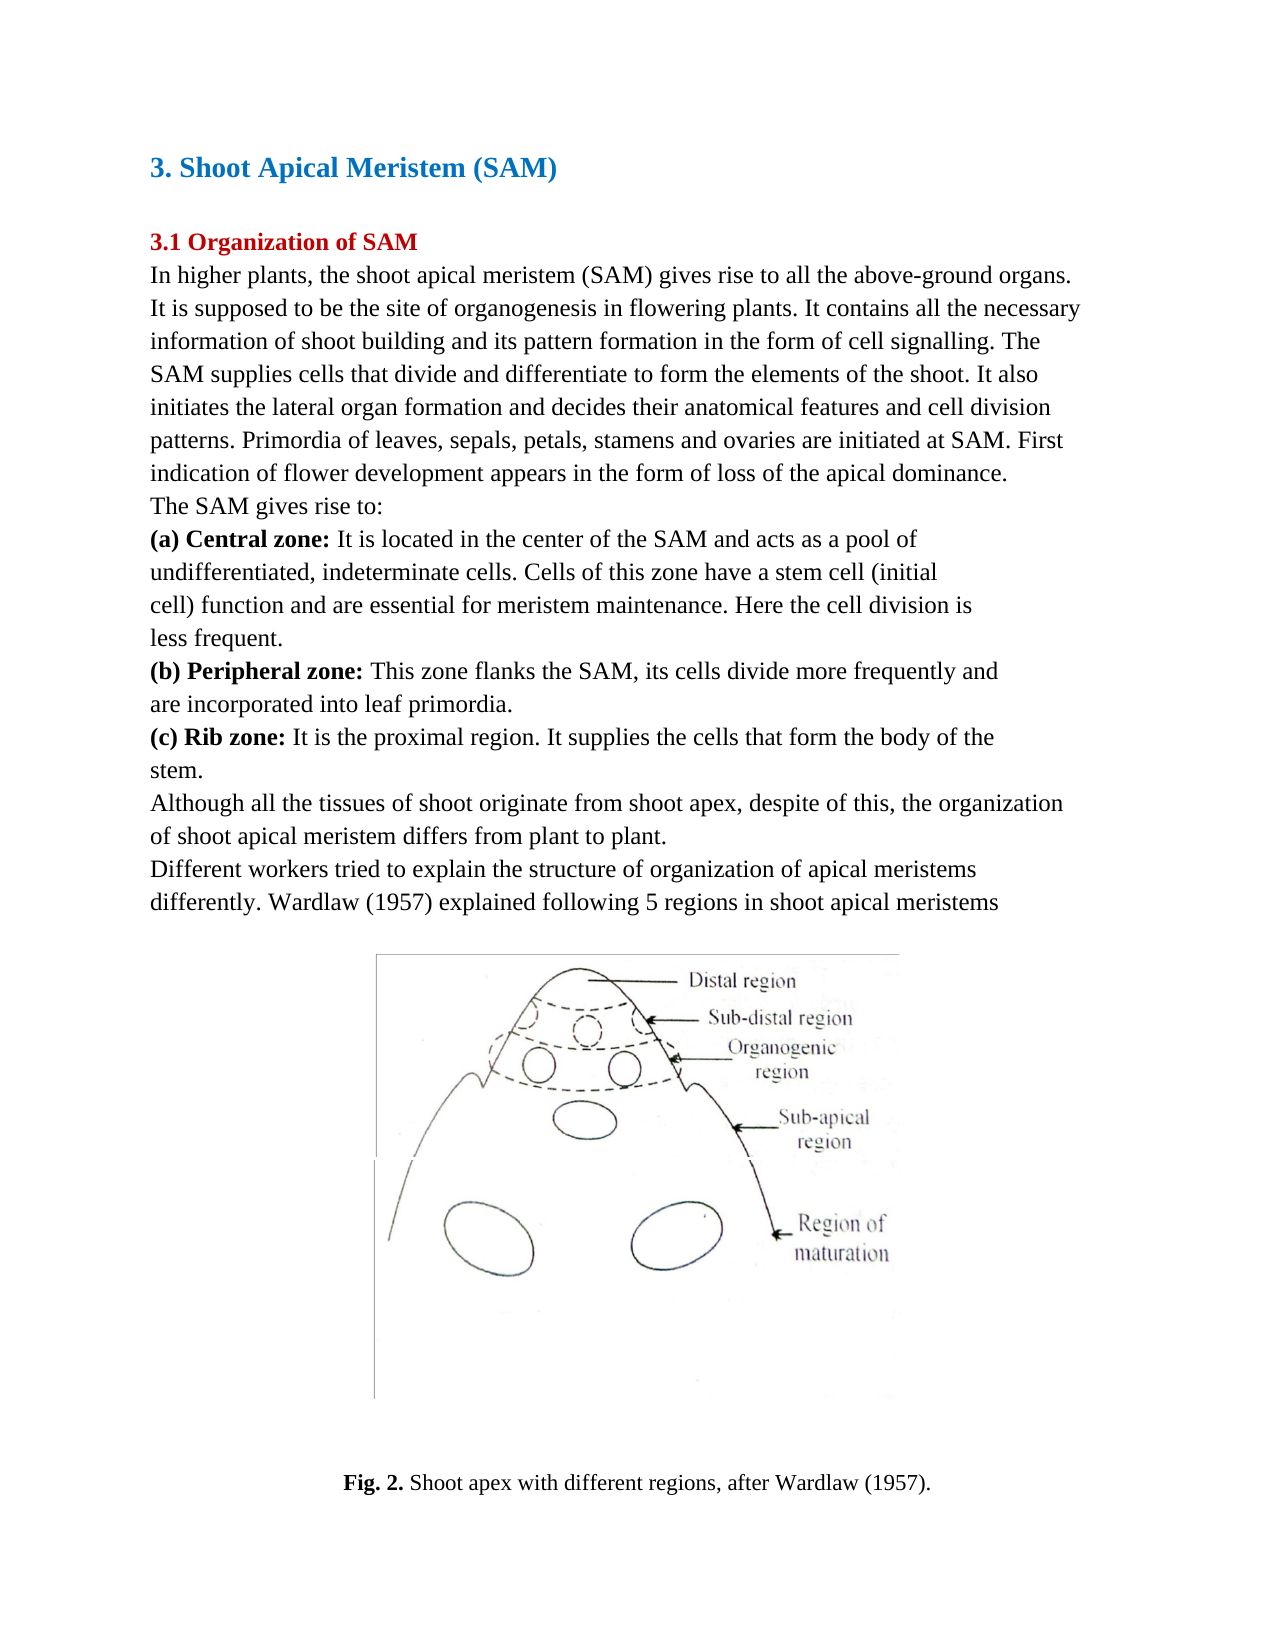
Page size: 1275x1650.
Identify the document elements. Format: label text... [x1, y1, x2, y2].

text (b) Peripheral zone: This zone flanks the SAM, its cells divide more frequently and [150, 656, 1125, 685]
text patterns. Primordia of leaves, sepals, petals, stamens and ovaries are initiated at SAM. First [150, 425, 1125, 454]
text cell) function and are essential for meristem maintenance. Here the cell division is [150, 590, 1125, 619]
text The SAM gives rise to: [150, 491, 1125, 520]
text undifferentiated, indeterminate cells. Cells of this zone have a stem cell (initial [150, 557, 1125, 586]
text indication of flower development appears in the form of loss of the apical dominance. [150, 458, 1125, 487]
text (a) Central zone: It is located in the center of the SAM and acts as a pool of [150, 524, 1125, 553]
text In higher plants, the shoot apical meristem (SAM) gives rise to all the above-ground organs. [150, 260, 1125, 289]
text Different workers tried to explain the structure of organization of apical meristems [150, 854, 1125, 883]
picture [375, 953, 900, 1157]
text less frequent. [150, 623, 1125, 652]
text Although all the tissues of shoot originate from shoot apex, despite of this, the organization [150, 788, 1125, 817]
text Fig. 2. Shoot apex with different regions, after Wardlaw (1957). [150, 1469, 1125, 1495]
text are incorporated into leaf primordia. [150, 689, 1125, 718]
text SAM supplies cells that divide and differentiate to form the elements of the shoot. It also [150, 359, 1125, 388]
text 3.1 Organization of SAM [150, 227, 1125, 256]
text of shoot apical meristem differs from plant to plant. [150, 821, 1125, 850]
text initiates the lateral organ formation and decides their anatomical features and cell division [150, 392, 1125, 421]
text information of shoot building and its pattern formation in the form of cell signalling. The [150, 326, 1125, 355]
text 3. Shoot Apical Meristem (SAM) [150, 150, 1125, 183]
text differently. Wardlaw (1957) explained following 5 regions in shoot apical meristems [150, 887, 1125, 916]
text It is supposed to be the site of organogenesis in flowering plants. It contains all the necessary [150, 293, 1125, 322]
text stem. [150, 755, 1125, 784]
picture [373, 1160, 902, 1399]
text (c) Rib zone: It is the proximal region. It supplies the cells that form the body of the [150, 722, 1125, 751]
